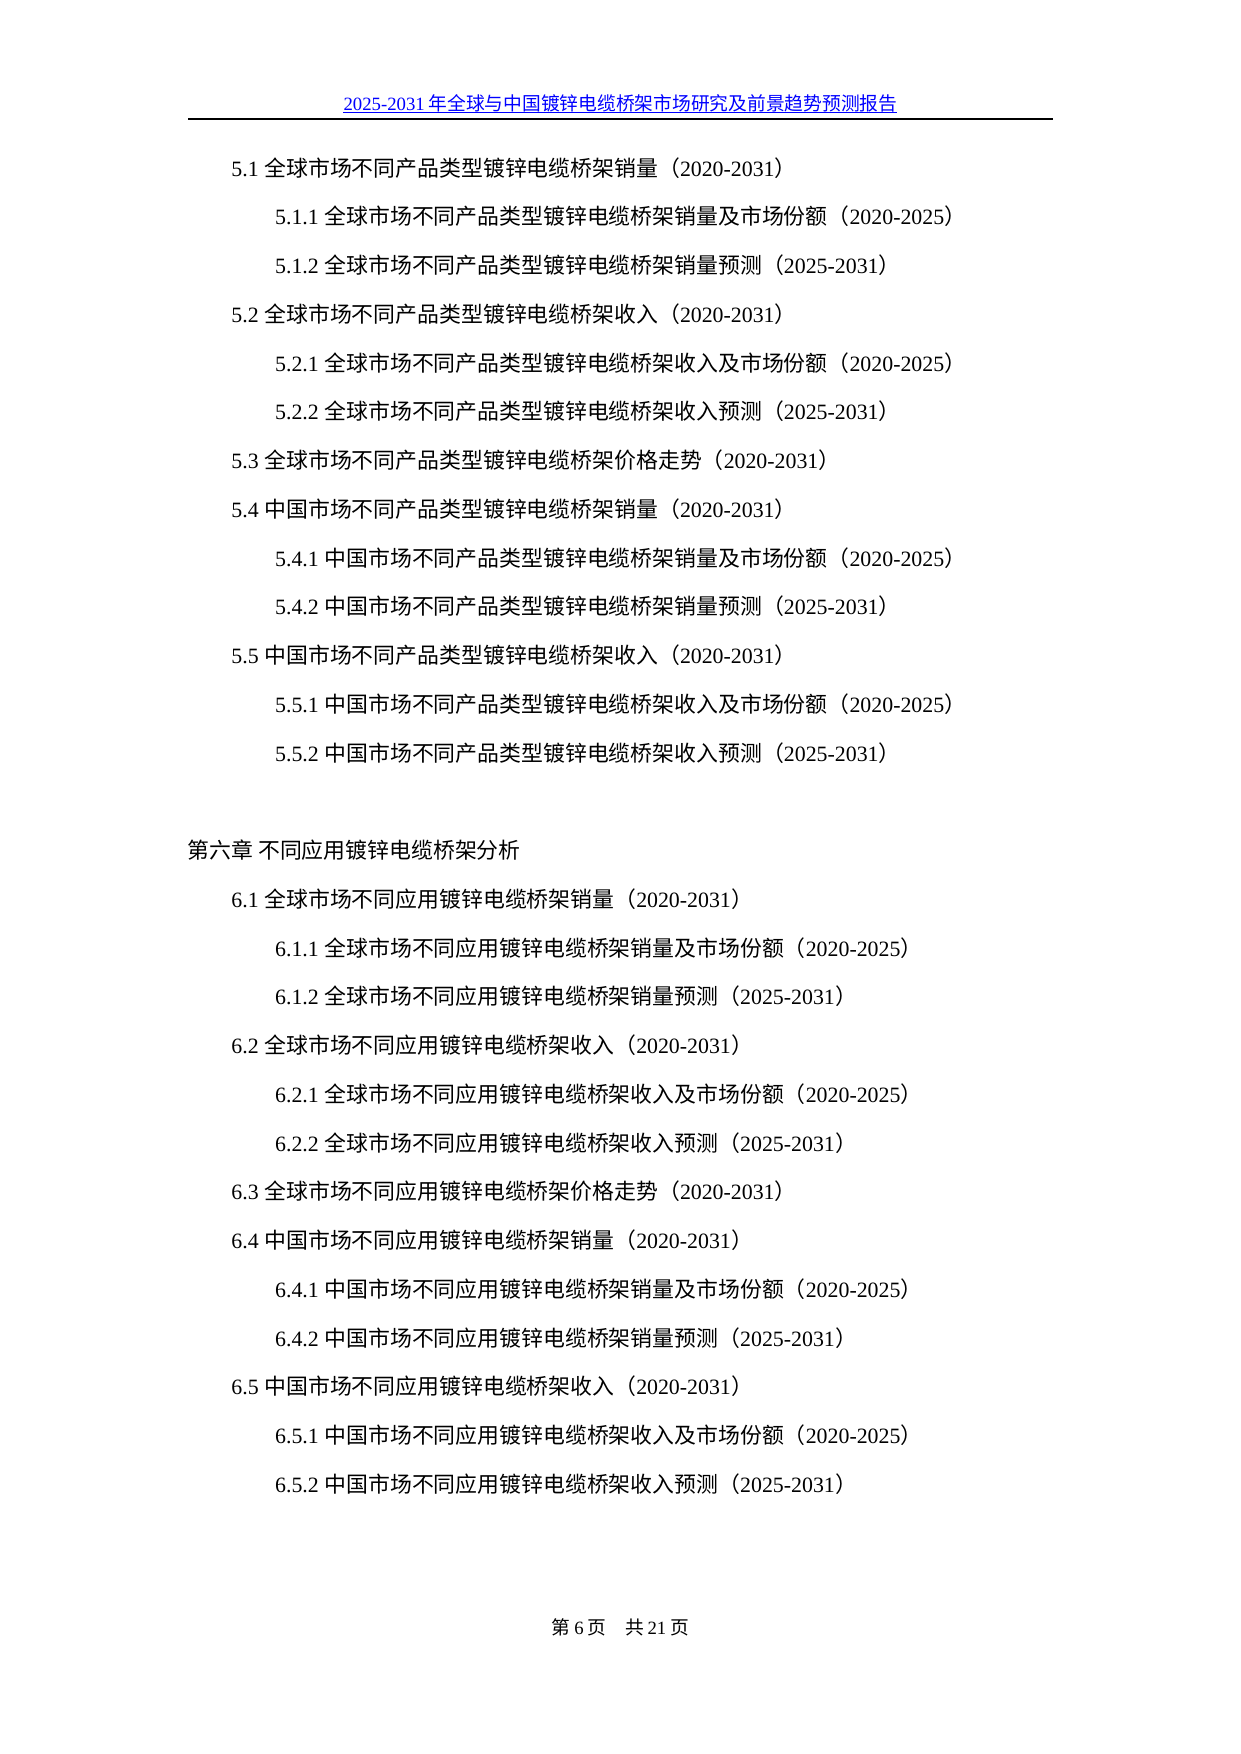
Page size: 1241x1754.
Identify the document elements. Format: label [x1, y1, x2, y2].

text [187, 150, 1053, 1499]
